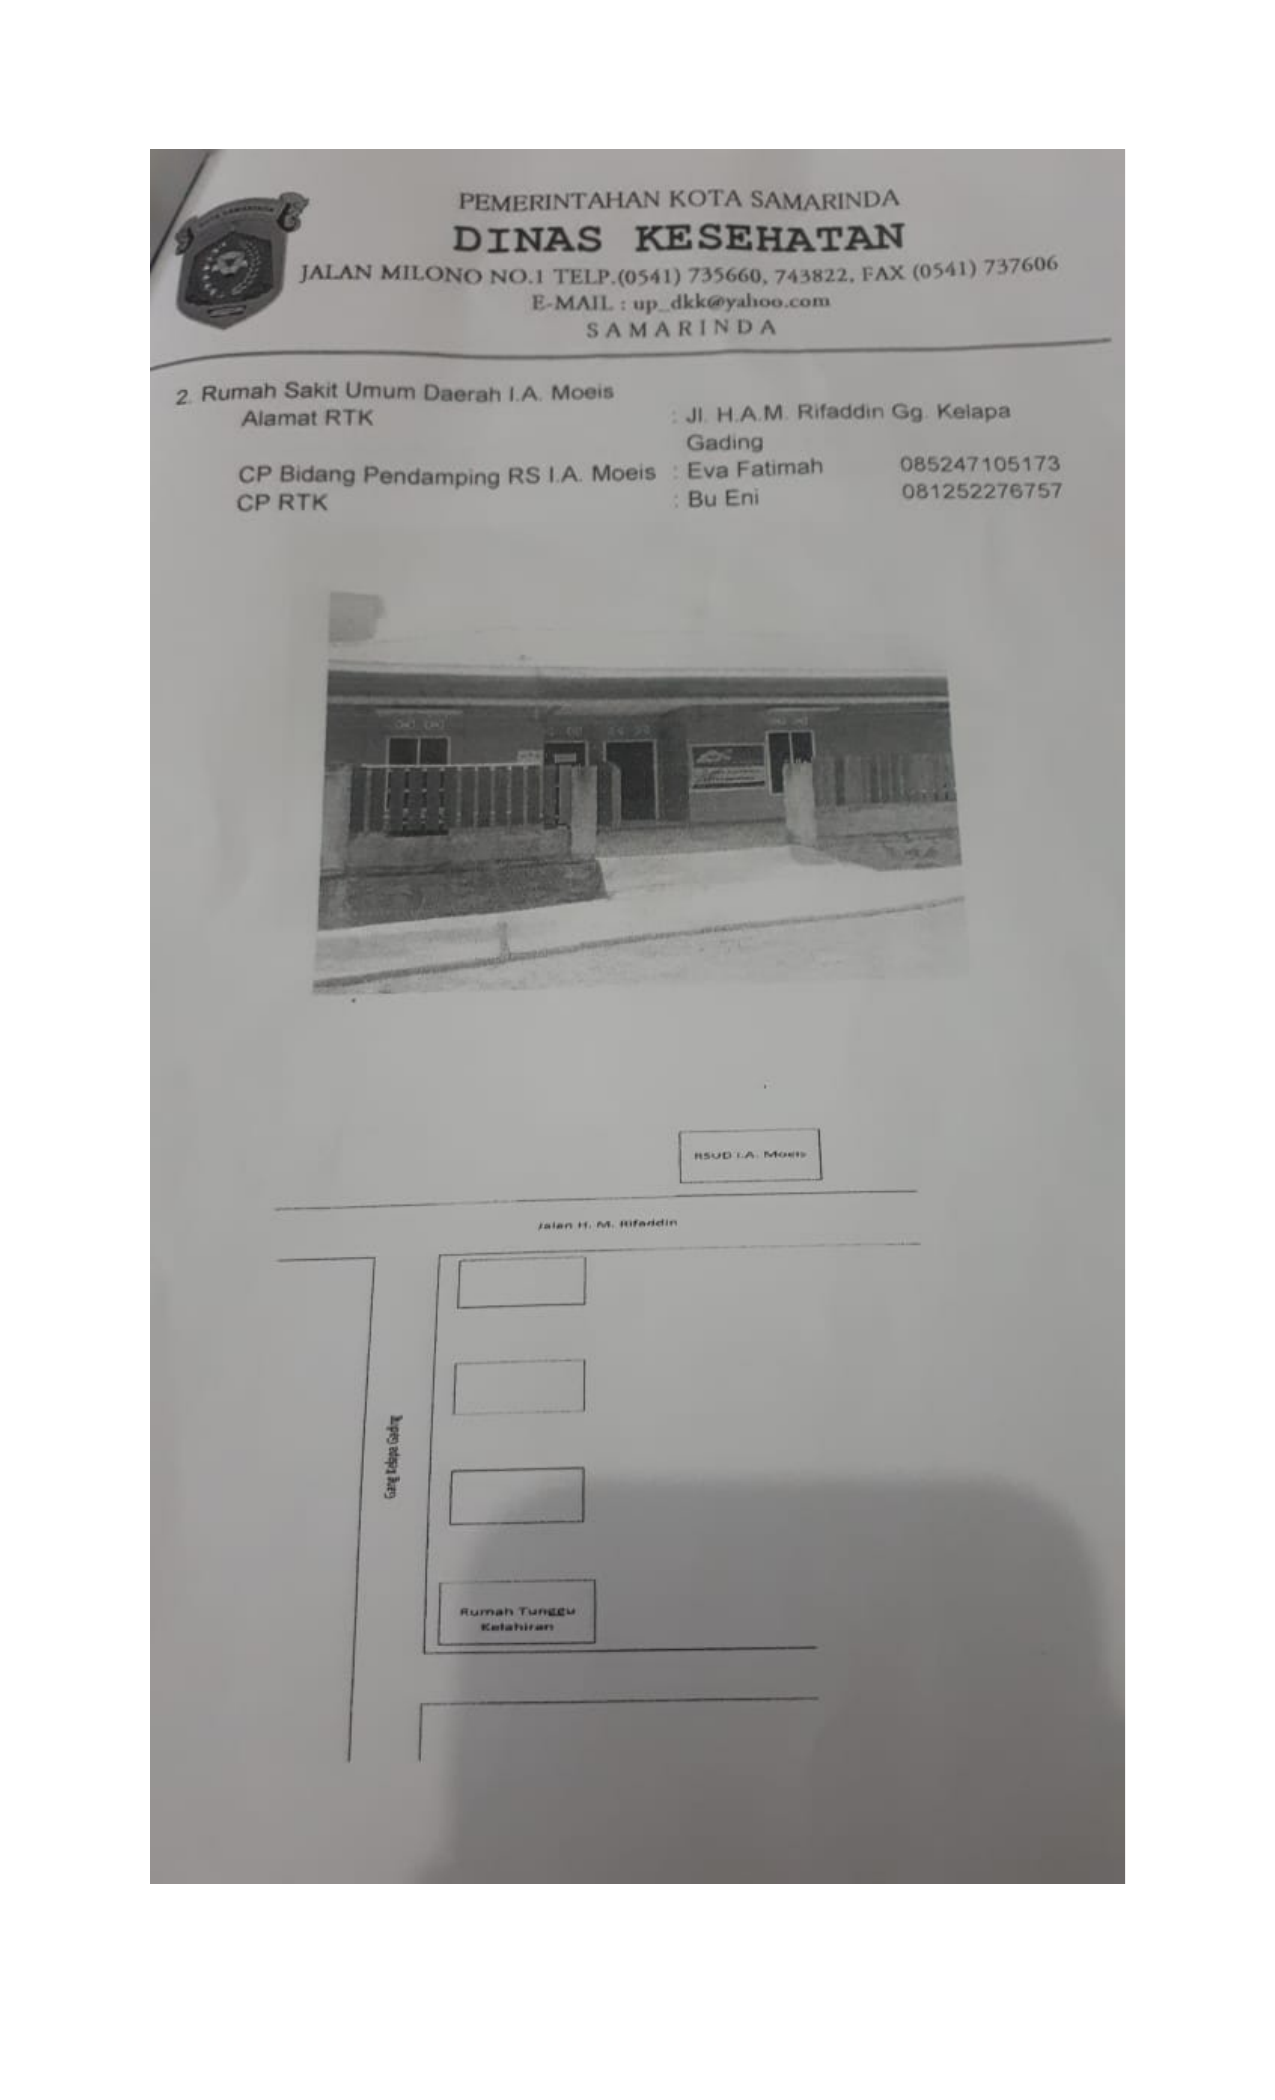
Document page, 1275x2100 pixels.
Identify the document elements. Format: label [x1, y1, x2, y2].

picture [150, 149, 1125, 1884]
